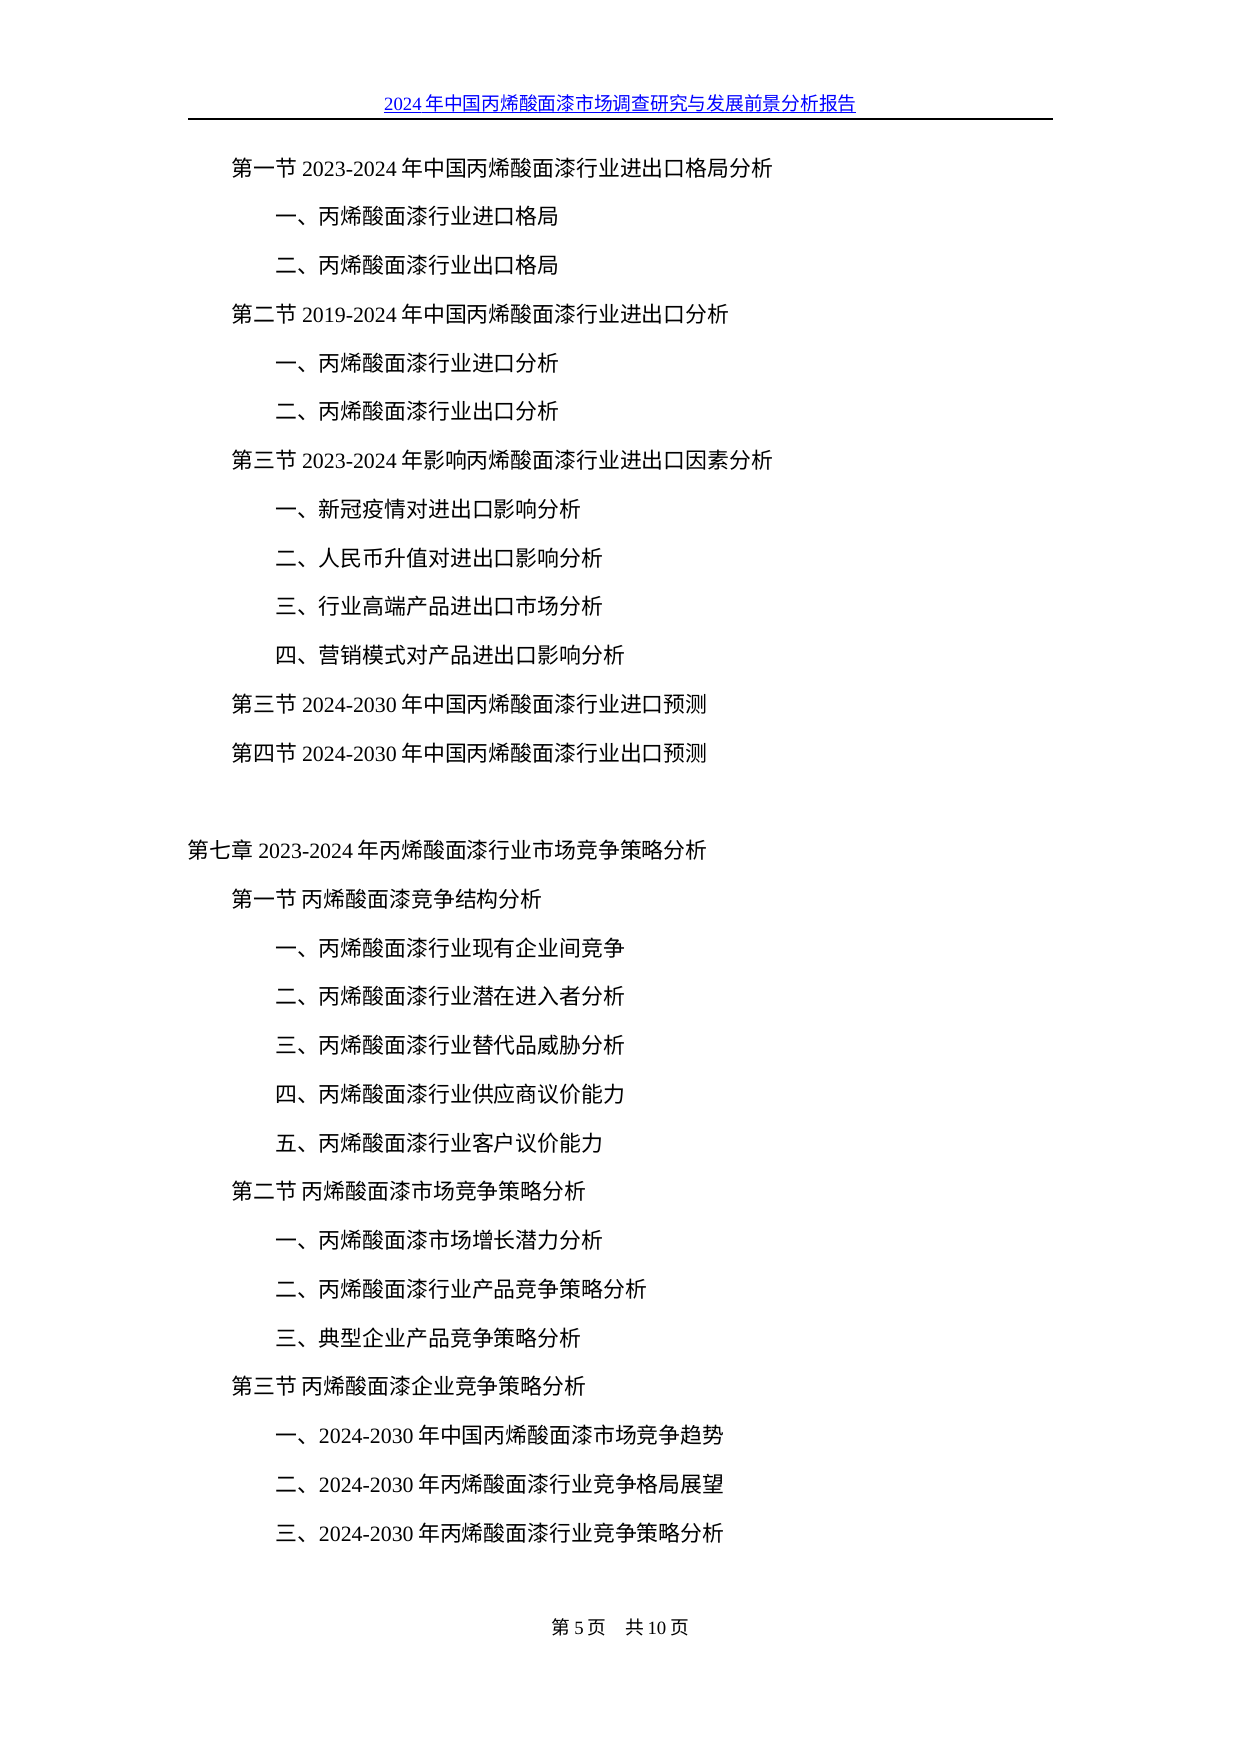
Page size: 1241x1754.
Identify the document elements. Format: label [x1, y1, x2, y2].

text [187, 150, 1053, 1548]
